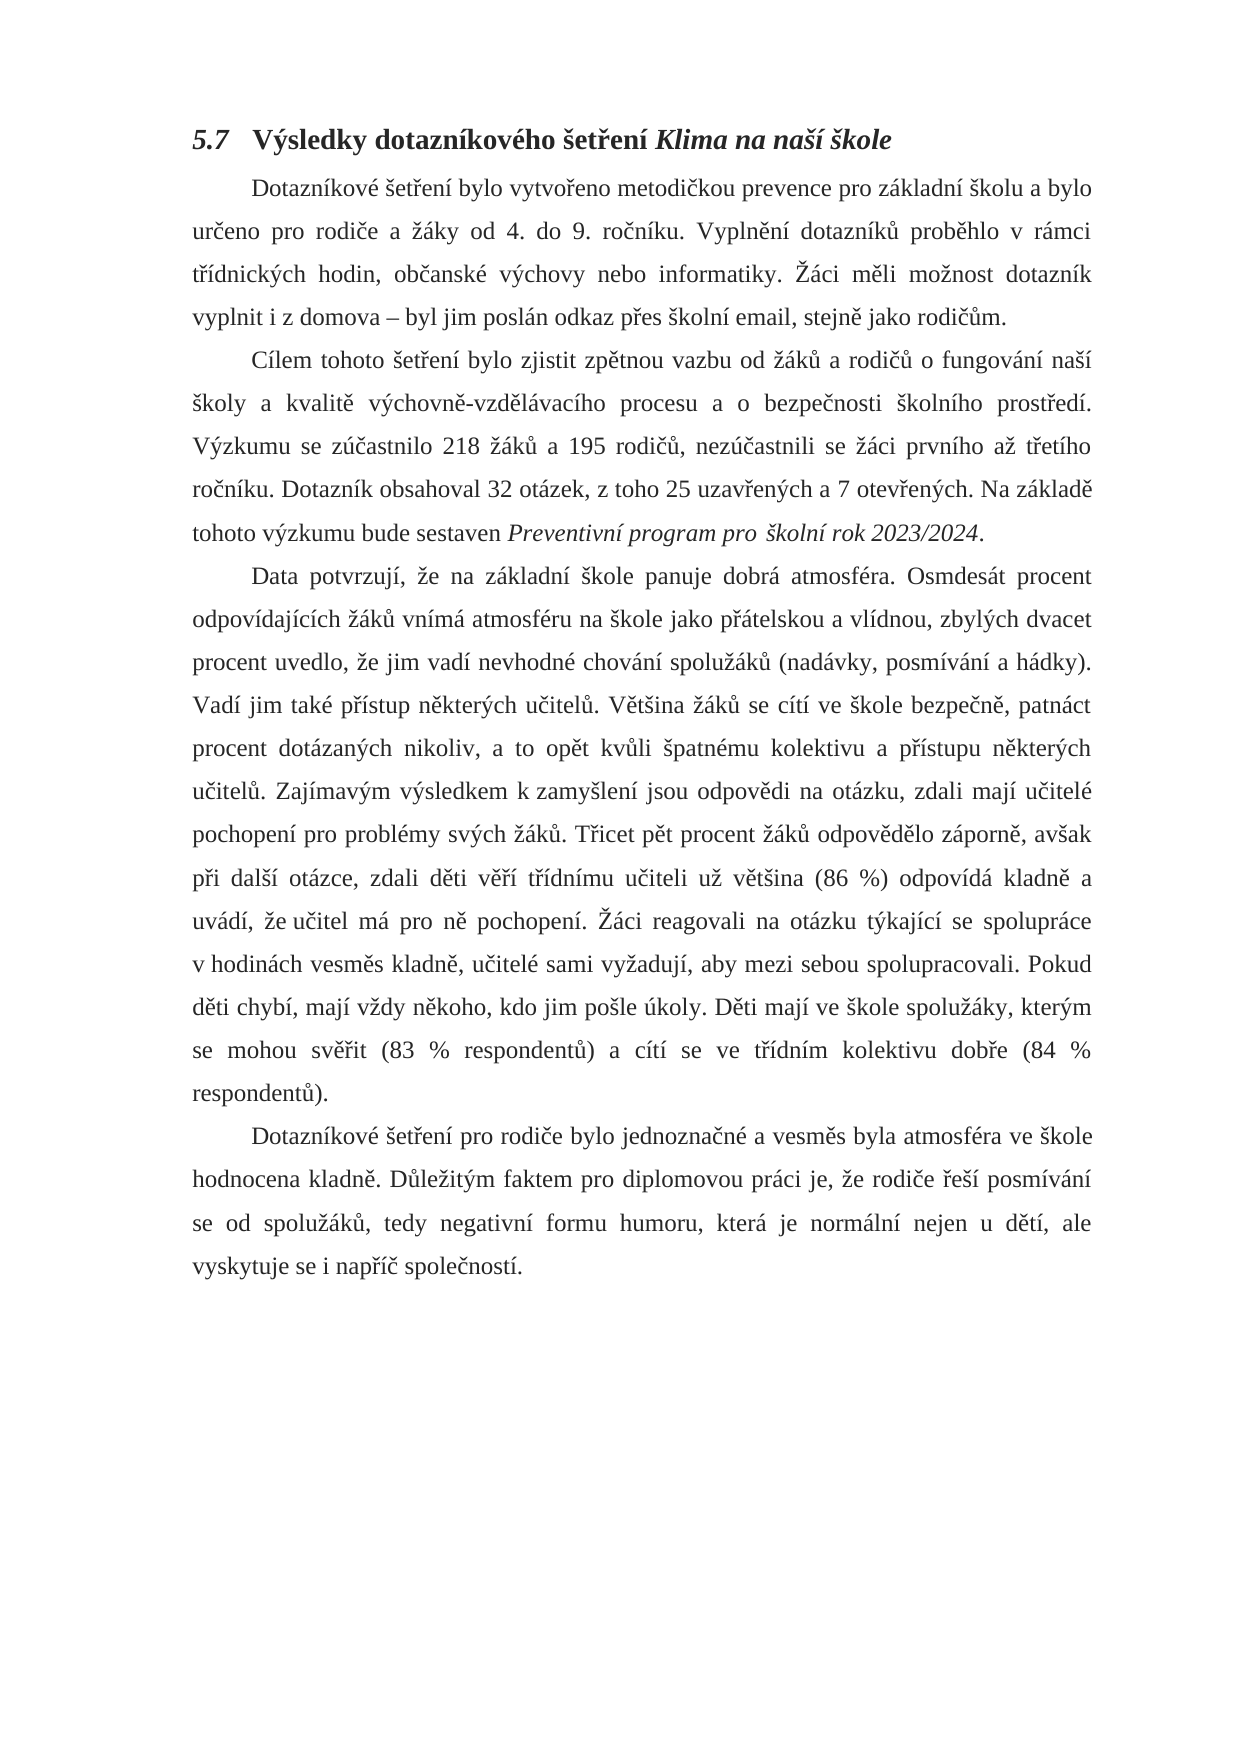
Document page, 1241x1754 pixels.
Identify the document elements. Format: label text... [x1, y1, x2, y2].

text Cílem tohoto šetření bylo zjistit zpětnou vazbu od žáků a rodičů o fungování naší školy a kvalitě výchovně-vzdělávacího procesu a o bezpečnosti školního prostředí. Výzkumu se zúčastnilo 218 žáků a 195 rodičů, nezúčastnili se žáci prvního až třetího ročníku. Dotazník obsahoval 32 otázek, z toho 25 uzavřených a 7 otevřených. Na základě tohoto výzkumu bude sestaven Preventivní program pro školní rok 2023/2024. [192, 345, 1093, 546]
text Dotazníkové šetření pro rodiče bylo jednoznačné a vesměs byla atmosféra ve škole hodnocena kladně. Důležitým faktem pro diplomovou práci je, že rodiče řeší posmívání se od spolužáků, tedy negativní formu humoru, která je normální nejen u dětí, ale vyskytuje se i napříč společností. [192, 1121, 1093, 1279]
subtitle Výsledky dotazníkového šetření Klima na naší škole [192, 122, 1093, 156]
text Data potvrzují, že na základní škole panuje dobrá atmosféra. Osmdesát procent odpovídajících žáků vnímá atmosféru na škole jako přátelskou a vlídnou, zbylých dvacet procent uvedlo, že jim vadí nevhodné chování spolužáků (nadávky, posmívání a hádky). Vadí jim také přístup některých učitelů. Většina žáků se cítí ve škole bezpečně, patnáct procent dotázaných nikoliv, a to opět kvůli špatnému kolektivu a přístupu některých učitelů. Zajímavým výsledkem k zamyšlení jsou odpovědi na otázku, zdali mají učitelé pochopení pro problémy svých žáků. Třicet pět procent žáků odpovědělo záporně, avšak při další otázce, zdali děti věří třídnímu učiteli už většina (86 %) odpovídá kladně a uvádí, že učitel má pro ně pochopení. Žáci reagovali na otázku týkající se spolupráce v hodinách vesměs kladně, učitelé sami vyžadují, aby mezi sebou spolupracovali. Pokud děti chybí, mají vždy někoho, kdo jim pošle úkoly. Děti mají ve škole spolužáky, kterým se mohou svěřit (83 % respondentů) a cítí se ve třídním kolektivu dobře (84 % respondentů). [192, 561, 1093, 1107]
text Dotazníkové šetření bylo vytvořeno metodičkou prevence pro základní školu a bylo určeno pro rodiče a žáky od 4. do 9. ročníku. Vyplnění dotazníků proběhlo v rámci třídnických hodin, občanské výchovy nebo informatiky. Žáci měli možnost dotazník vyplnit i z domova – byl jim poslán odkaz přes školní email, stejně jako rodičům. [192, 173, 1093, 331]
